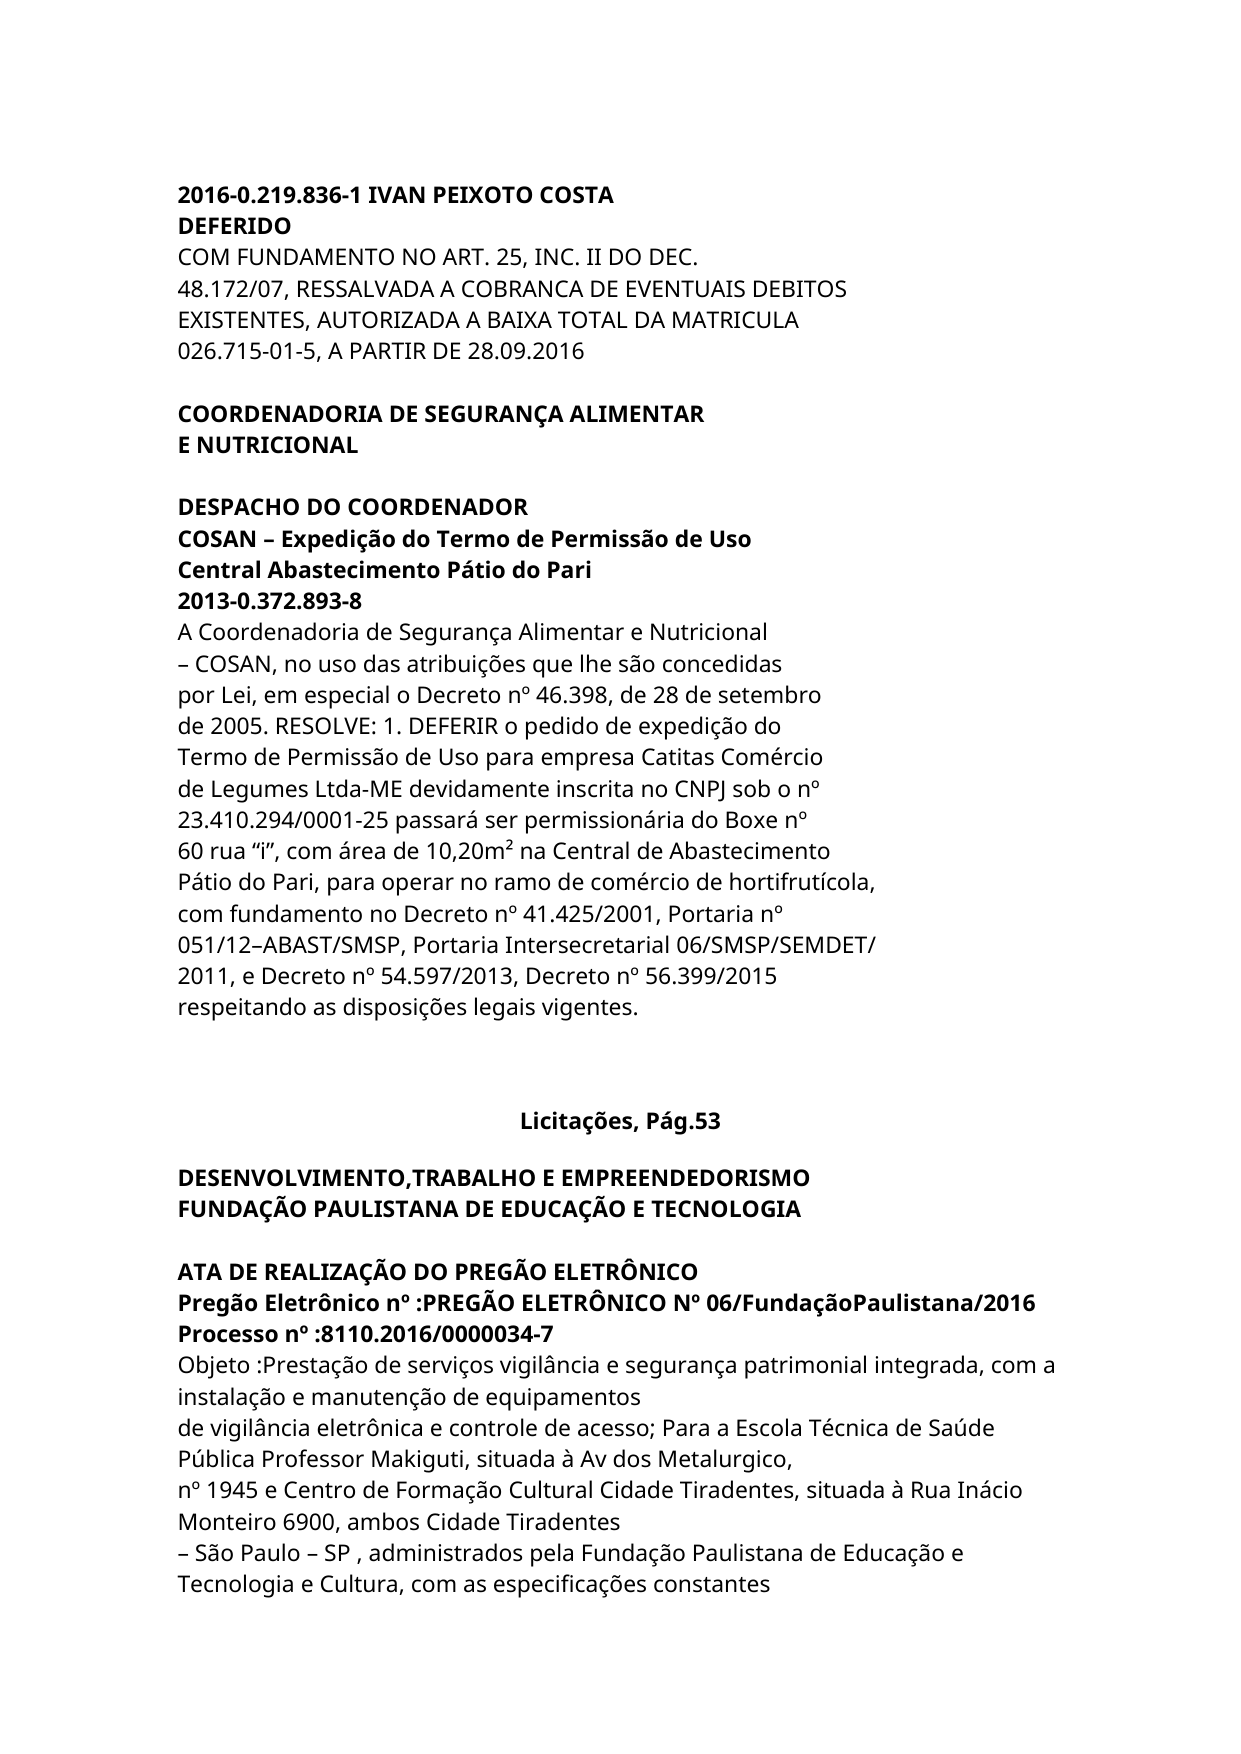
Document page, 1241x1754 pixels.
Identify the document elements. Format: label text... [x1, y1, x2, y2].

text Pátio do Pari, para operar no ramo de comércio de hortifrutícola, [177, 866, 1063, 898]
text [177, 241, 1063, 273]
text Licitações, Pág.53 [177, 1105, 1063, 1136]
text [177, 304, 1063, 335]
text Processo nº :8110.2016/0000034-7 [177, 1318, 1063, 1349]
text DESPACHO DO COORDENADOR [177, 491, 1063, 523]
text ATA DE REALIZAÇÃO DO PREGÃO ELETRÔNICO [177, 1255, 1063, 1287]
text 23.410.294/0001-25 passará ser permissionária do Boxe nº [177, 804, 1063, 835]
text Pregão Eletrônico nº :PREGÃO ELETRÔNICO Nº 06/FundaçãoPaulistana/2016 [177, 1287, 1063, 1318]
text 2016-0.219.836-1 IVAN PEIXOTO COSTA [177, 179, 1063, 210]
text de Legumes Ltda-ME devidamente inscrita no CNPJ sob o nº [177, 773, 1063, 804]
text DESENVOLVIMENTO,TRABALHO E EMPREENDEDORISMO [177, 1162, 1063, 1193]
text respeitando as disposições legais vigentes. [177, 991, 1063, 1023]
text A Coordenadoria de Segurança Alimentar e Nutricional [177, 616, 1063, 648]
text FUNDAÇÃO PAULISTANA DE EDUCAÇÃO E TECNOLOGIA [177, 1193, 1063, 1224]
text com fundamento no Decreto nº 41.425/2001, Portaria nº [177, 898, 1063, 929]
text 2011, e Decreto nº 54.597/2013, Decreto nº 56.399/2015 [177, 960, 1063, 991]
text 60 rua “i”, com área de 10,20m² na Central de Abastecimento [177, 835, 1063, 866]
text – São Paulo – SP , administrados pela Fundação Paulistana de Educação e Tecnologia e Cultura, com as especificações constantes [177, 1537, 1063, 1599]
text COORDENADORIA DE SEGURANÇA ALIMENTAR [177, 398, 1063, 429]
text 2013-0.372.893-8 [177, 585, 1063, 616]
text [177, 273, 1063, 304]
text por Lei, em especial o Decreto nº 46.398, de 28 de setembro [177, 679, 1063, 710]
text 051/12–ABAST/SMSP, Portaria Intersecretarial 06/SMSP/SEMDET/ [177, 929, 1063, 960]
text de vigilância eletrônica e controle de acesso; Para a Escola Técnica de Saúde Pública Professor Makiguti, situada à Av dos Metalurgico, [177, 1412, 1063, 1474]
text Termo de Permissão de Uso para empresa Catitas Comércio [177, 741, 1063, 773]
text Central Abastecimento Pátio do Pari [177, 554, 1063, 585]
text COSAN – Expedição do Termo de Permissão de Uso [177, 523, 1063, 554]
text nº 1945 e Centro de Formação Cultural Cidade Tiradentes, situada à Rua Inácio Monteiro 6900, ambos Cidade Tiradentes [177, 1474, 1063, 1537]
text DEFERIDO [177, 210, 1063, 241]
text Objeto :Prestação de serviços vigilância e segurança patrimonial integrada, com a instalação e manutenção de equipamentos [177, 1349, 1063, 1412]
text 026.715-01-5, A PARTIR DE 28.09.2016 [177, 335, 1063, 366]
text de 2005. RESOLVE: 1. DEFERIR o pedido de expedição do [177, 710, 1063, 741]
text E NUTRICIONAL [177, 429, 1063, 460]
text – COSAN, no uso das atribuições que lhe são concedidas [177, 648, 1063, 679]
